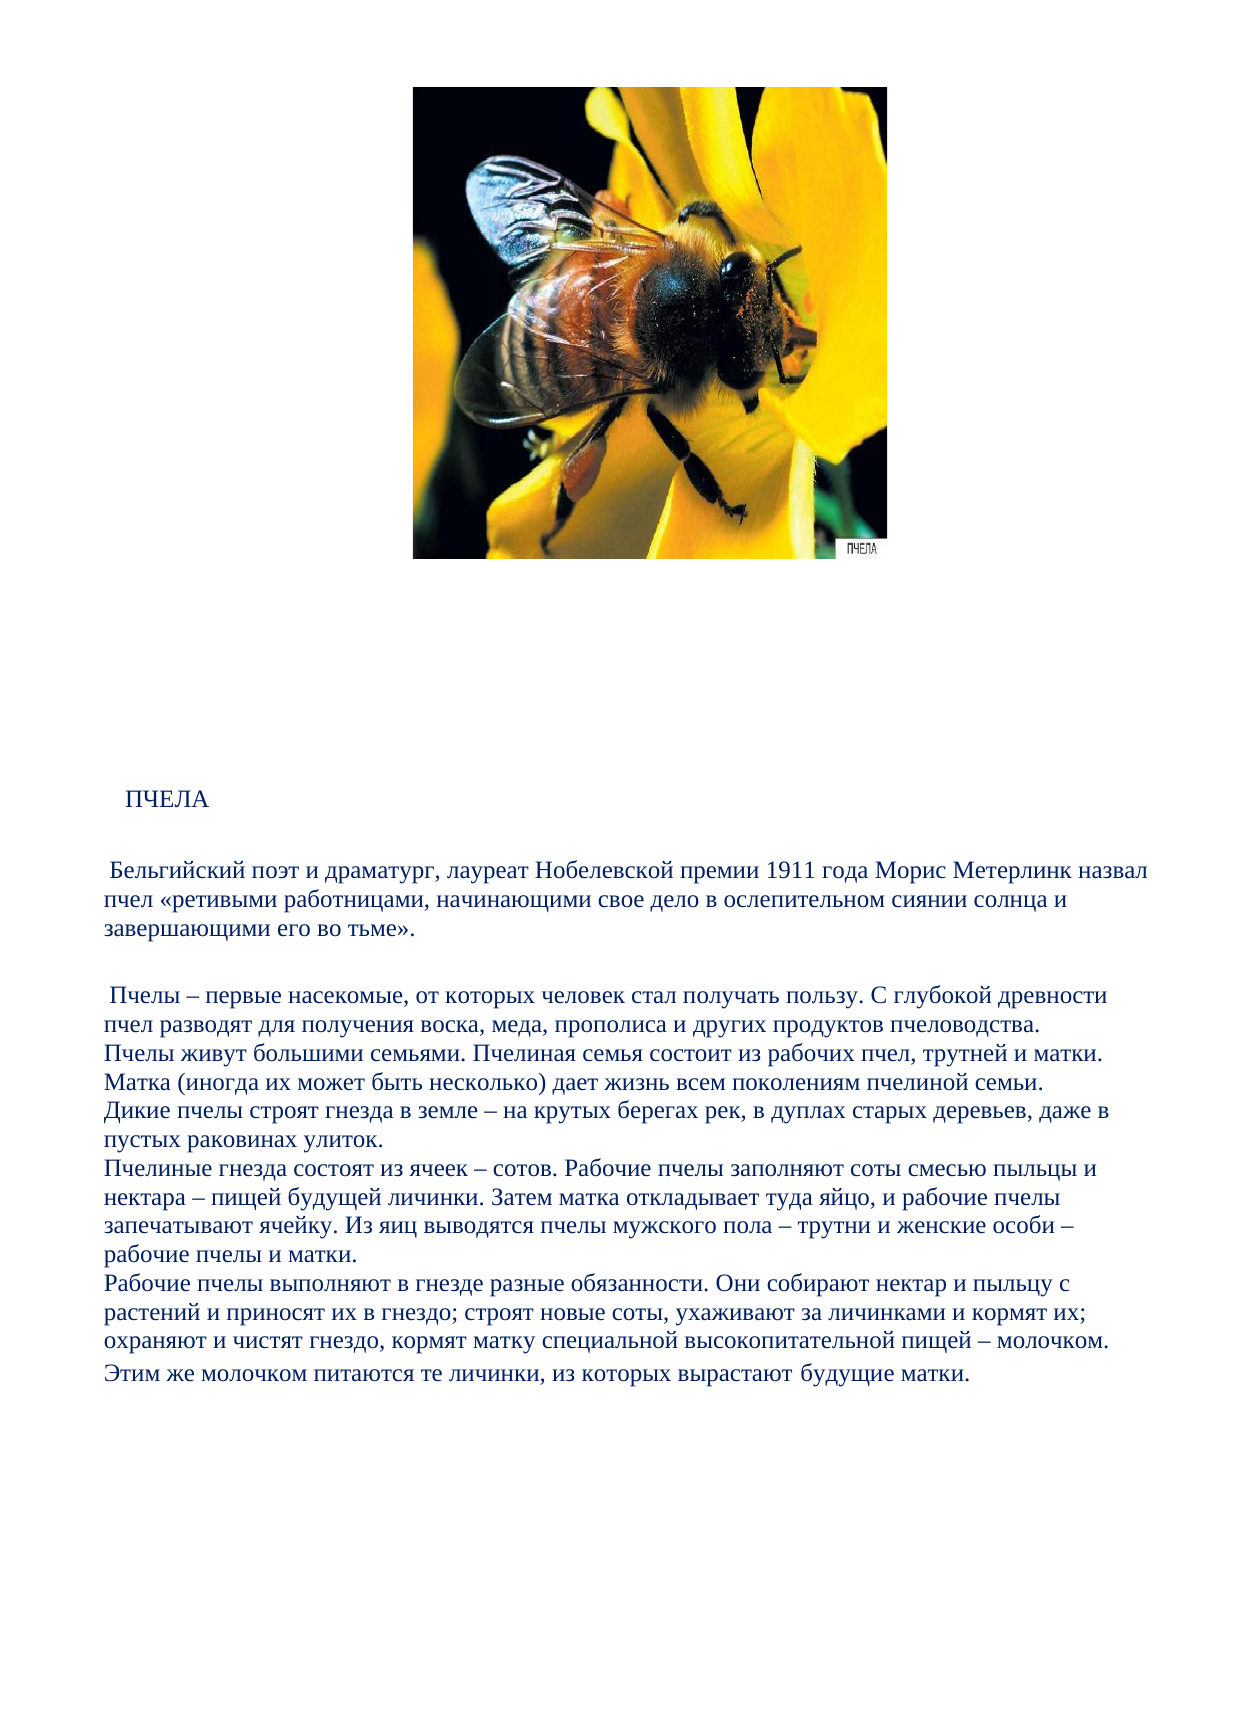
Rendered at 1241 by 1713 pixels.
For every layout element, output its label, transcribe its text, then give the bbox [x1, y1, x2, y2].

text Пчелы – первые насекомые, от которых человек стал получать пользу. С глубокой древности пчел разводят для получения воска, меда, прополиса и других продуктов пчеловодства. Пчелы живут большими семьями. Пчелиная семья состоит из рабочих пчел, трутней и матки. Матка (иногда их может быть несколько) дает жизнь всем поколениям пчелиной семьи. Дикие пчелы строят гнезда в земле – на крутых берегах рек, в дуплах старых деревьев, даже в пустых раковинах улиток. Пчелиные гнезда состоят из ячеек – сотов. Рабочие пчелы заполняют соты смесью пыльцы и нектара – пищей будущей личинки. Затем матка откладывает туда яйцо, и рабочие пчелы запечатывают ячейку. Из яиц выводятся пчелы мужского пола – трутни и женские особи – рабочие пчелы и матки. Рабочие пчелы выполняют в гнезде разные обязанности. Они собирают нектар и пыльцу с растений и приносят их в гнездо; строят новые соты, ухаживают за личинками и кормят их; охраняют и чистят гнездо, кормят матку специальной высокопитательной пищей – молочком. Этим же молочком питаются те личинки, из которых вырастают будущие матки. [59, 981, 1149, 1388]
subtitle ПЧЕЛА [59, 784, 1149, 813]
picture [412, 87, 888, 559]
text Бельгийский поэт и драматург, лауреат Нобелевской премии 1911 года Морис Метерлинк назвал пчел «ретивыми работницами, начинающими свое дело в ослепительном сиянии солнца и завершающими его во тьме». [59, 856, 1149, 942]
